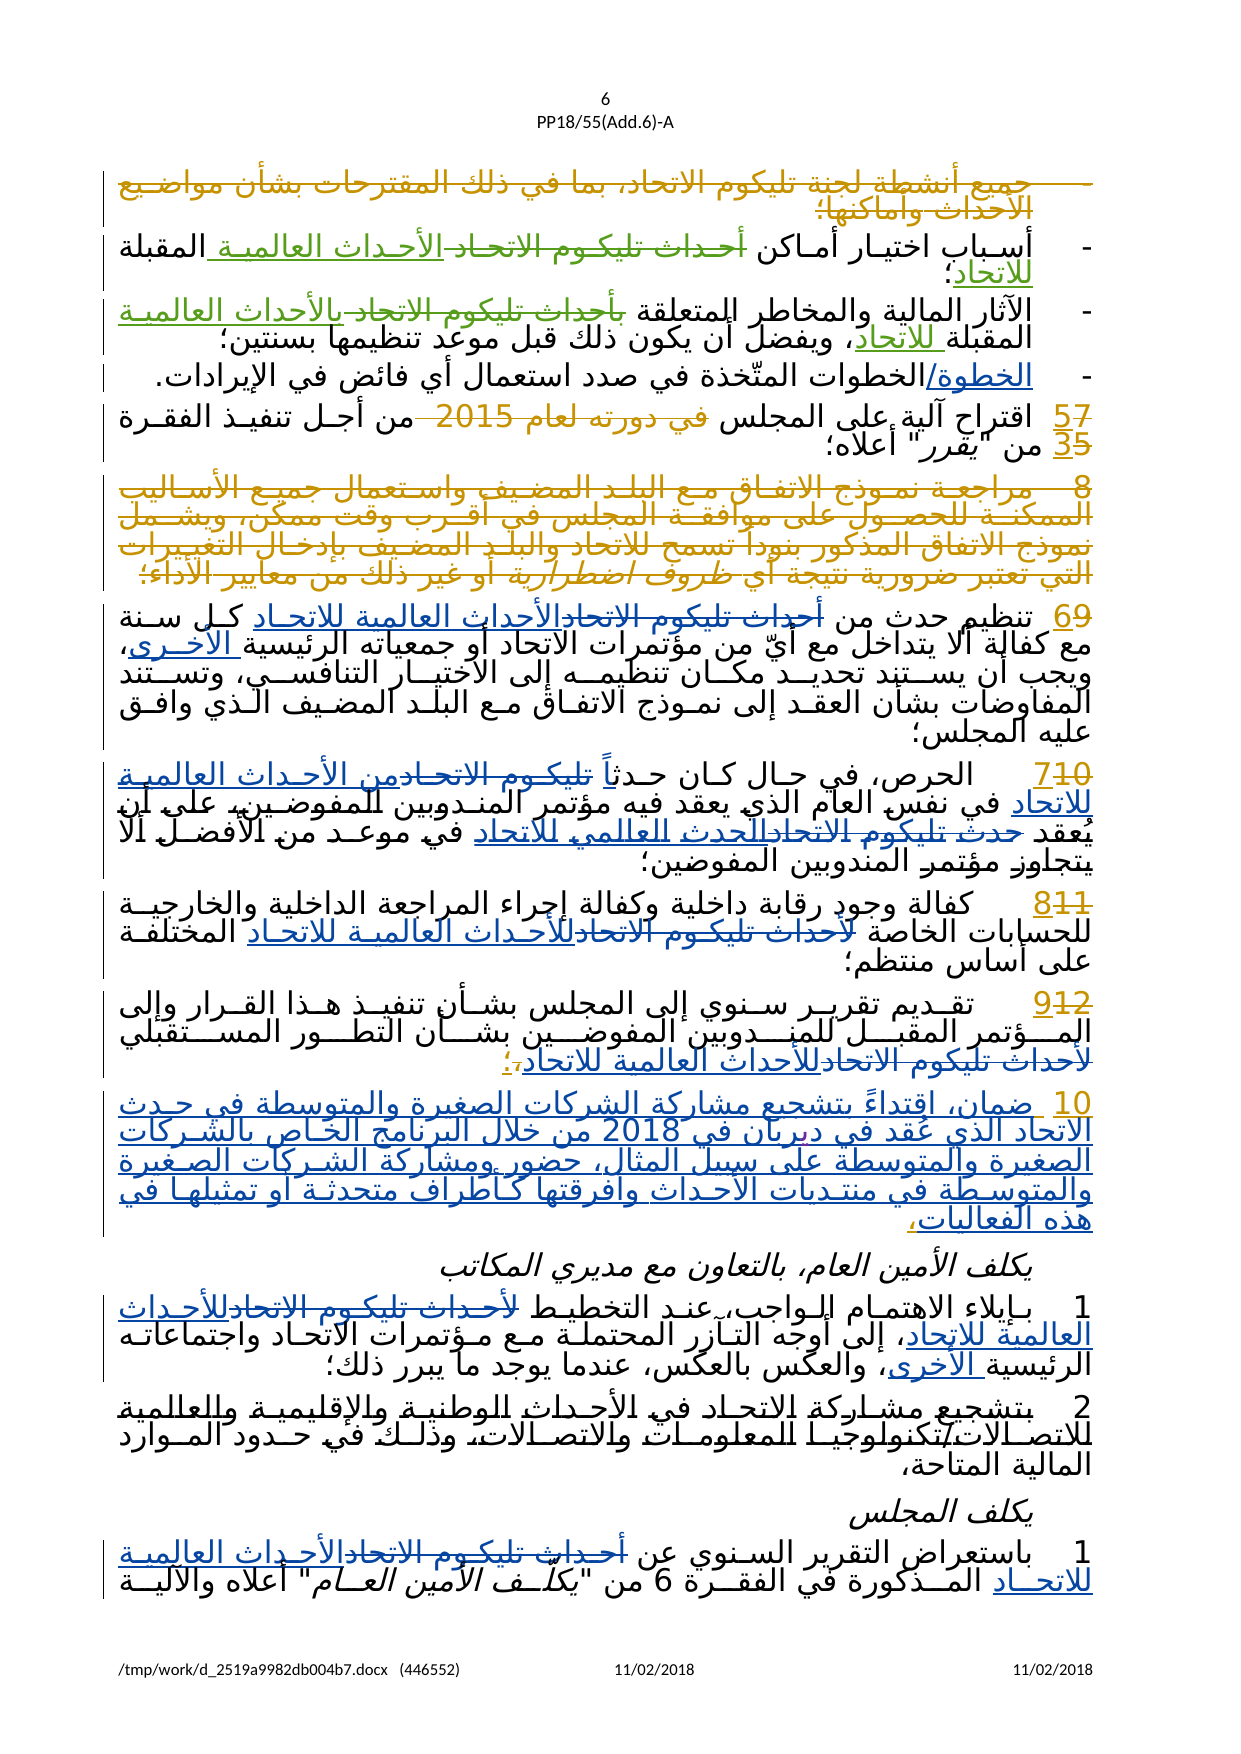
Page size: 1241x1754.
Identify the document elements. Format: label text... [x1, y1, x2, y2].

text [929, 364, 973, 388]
text يكلف الأمين العام، بالتعاون مع مديري المكاتب [118, 1253, 1033, 1282]
text - أسباب اختيار أماكن المقبلة؛ [118, 235, 1092, 291]
text 2 بتشجيع مشاركة الات‍حاد في الأحداث الوطنية والإقليمية والعالمية للاتصالات/تكنولوجيا المعلومات والاتصالات، وذلك في حدود الموارد المالية المتاحة، [118, 1395, 1092, 1482]
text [118, 1540, 1092, 1599]
text - الخطوات المتّخذة في صدد استعمال أي فائض في الإيرادات. [962, 364, 1092, 392]
text 1 بإيلاء الاهتمام الواجب، عند التخطيط ، إلى أوجه التآزر المحتملة مع مؤتمرات الات‍حاد واجتماعاته الرئيسية، والعكس بالعكس، عندما يوجد ما يبرر ذلك؛ [118, 1295, 1092, 1382]
text اقتراح آلية على ال‍مجلس من أجل تنفيذ الفقرة من "يقرر" أعلاه؛ [118, 404, 1092, 462]
text يكلف ال‍مجلس [118, 1499, 898, 1528]
text - الآثار المالية والمخاطر المتعلقة المقبلة، ويفضل أن يكون ذلك قبل موعد تنظيمها بسنتين؛ [118, 299, 1092, 355]
text يكلف ال‍مجلس [863, 1499, 1033, 1528]
text تقديم تقرير سنوي إلى ال‍مجلس بشأن تنفيذ هذا القرار وإلى المؤتمر المقبل للمندوبين المفوضين بشأن التطور المستقبلي [118, 991, 1092, 1078]
text كفالة وجود رقابة داخلية وكفالة إجراء المراجعة الداخلية والخارجية للحسابات الخاصة المختلفة على أساس منتظم؛ [118, 891, 1092, 978]
text تنظيم حدث من كل سنة مع كفالة ألا يتداخل مع أيّ من مؤتمرات الات‍حاد أو جمعياته الرئيسية، ويجب أن يستند تحديد مكان تنظيمه إلى الاختيار التنافسي، وتستند المفاوضات بشأن العقد إلى نموذج الاتفاق مع البلد المضيف الذي وافق عليه ال‍مجلس؛ [118, 604, 1092, 749]
text الحرص، في حال كان حدث في نفس العام الذي يعقد فيه مؤتمر المندوبين المفوضين، على أن يُعقد في موعد من الأفضل ألا يتجاوز مؤتمر المندوبين المفوضين؛ [118, 762, 1092, 879]
text - الخطوات المتّخذة في صدد استعمال أي فائض في الإيرادات. [118, 364, 866, 392]
